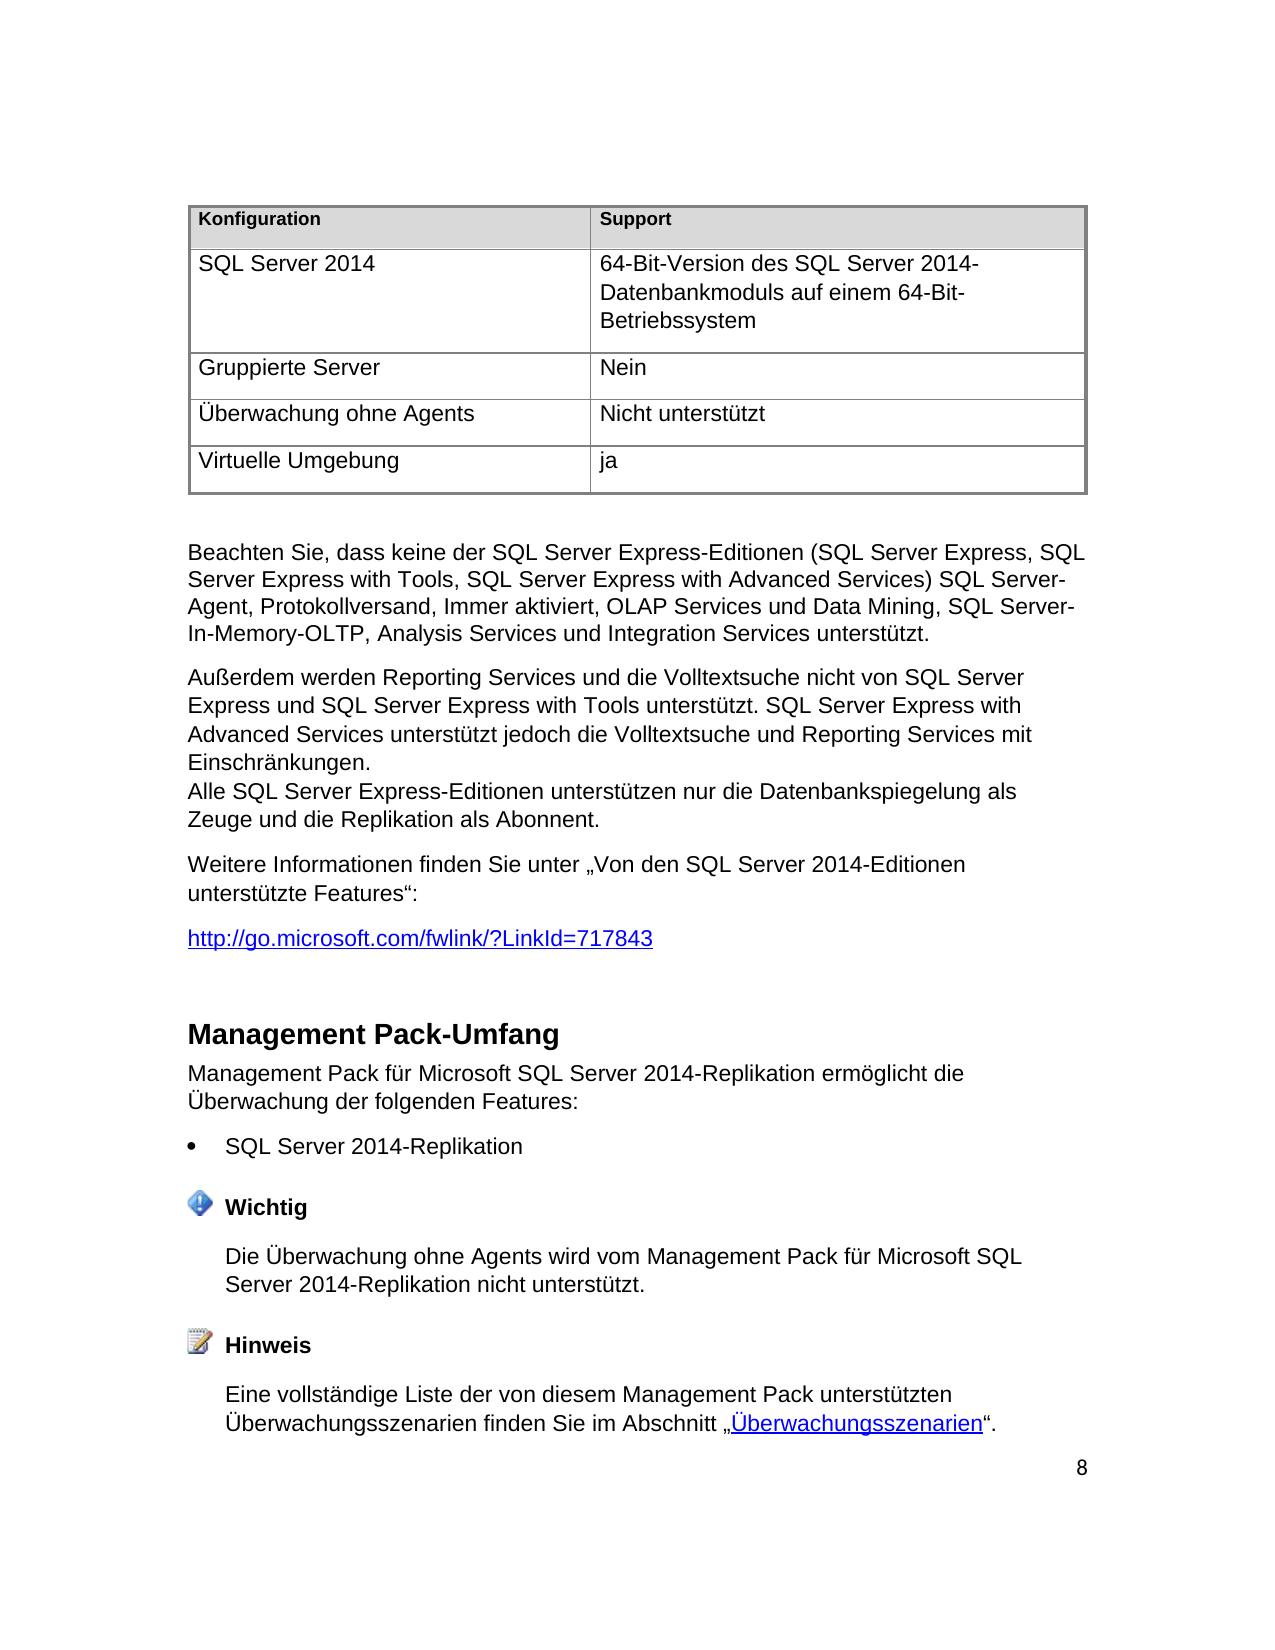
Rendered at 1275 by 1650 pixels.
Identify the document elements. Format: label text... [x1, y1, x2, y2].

text Hinweis [187, 1329, 318, 1360]
table_cell Gruppierte Server [191, 354, 590, 399]
text http://go.microsoft.com/fwlink/?LinkId=717843 [187, 925, 1087, 951]
table_cell SQL Server 2014 [191, 250, 590, 352]
text Wichtig [187, 1191, 314, 1222]
text Die Überwachung ohne Agents wird vom Management Pack für Microsoft SQL Server 2014-Replikation nicht unterstützt. [225, 1178, 1087, 1298]
table_header Support [591, 208, 1084, 248]
table_cell Überwachung ohne Agents [191, 400, 590, 445]
picture [187, 1190, 226, 1216]
text Weitere Informationen finden Sie unter „Von den SQL Server 2014-Editionen unterstützte Features“: [187, 851, 1087, 906]
table_cell Nein [591, 354, 1084, 399]
table_cell Nicht unterstützt [591, 400, 1084, 445]
text Management Pack für Microsoft SQL Server 2014-Replikation ermöglicht die Überwachung der folgenden Features: [187, 1059, 1087, 1114]
table_cell ja [591, 447, 1084, 492]
picture [187, 1328, 226, 1354]
text Außerdem werden Reporting Services und die Volltextsuche nicht von SQL Server Express und SQL Server Express with Tools unterstützt. SQL Server Express with Advanced Services unterstützt jedoch die Volltextsuche und Reporting Services mit Einschränkungen. Alle SQL Server Express-Editionen unterstützen nur die Datenbankspiegelung als Zeuge und die Replikation als Abonnent. [187, 664, 1087, 832]
text Eine vollständige Liste der von diesem Management Pack unterstützten Überwachungsszenarien finden Sie im Abschnitt „Überwachungsszenarien“. [225, 1316, 1087, 1436]
list Beachten Sie, dass keine der SQL Server Express-Editionen (SQL Server Express, SQL Server Express with Tools, SQL Server Express with Advanced Services) SQL Server-Agent, Protokollversand, Immer aktiviert, OLAP Services und Data Mining, SQL Server-In-Memory-OLTP, Analysis Services und Integration Services unterstützt. [187, 539, 1087, 647]
subtitle Management Pack-Umfang [187, 1017, 1087, 1051]
table_cell Virtuelle Umgebung [191, 447, 590, 492]
table_header Konfiguration [191, 208, 590, 248]
list SQL Server 2014-Replikation [187, 1133, 1087, 1159]
table_cell 64-Bit-Version des SQL Server 2014-Datenbankmoduls auf einem 64-Bit-Betriebssystem [591, 250, 1084, 352]
